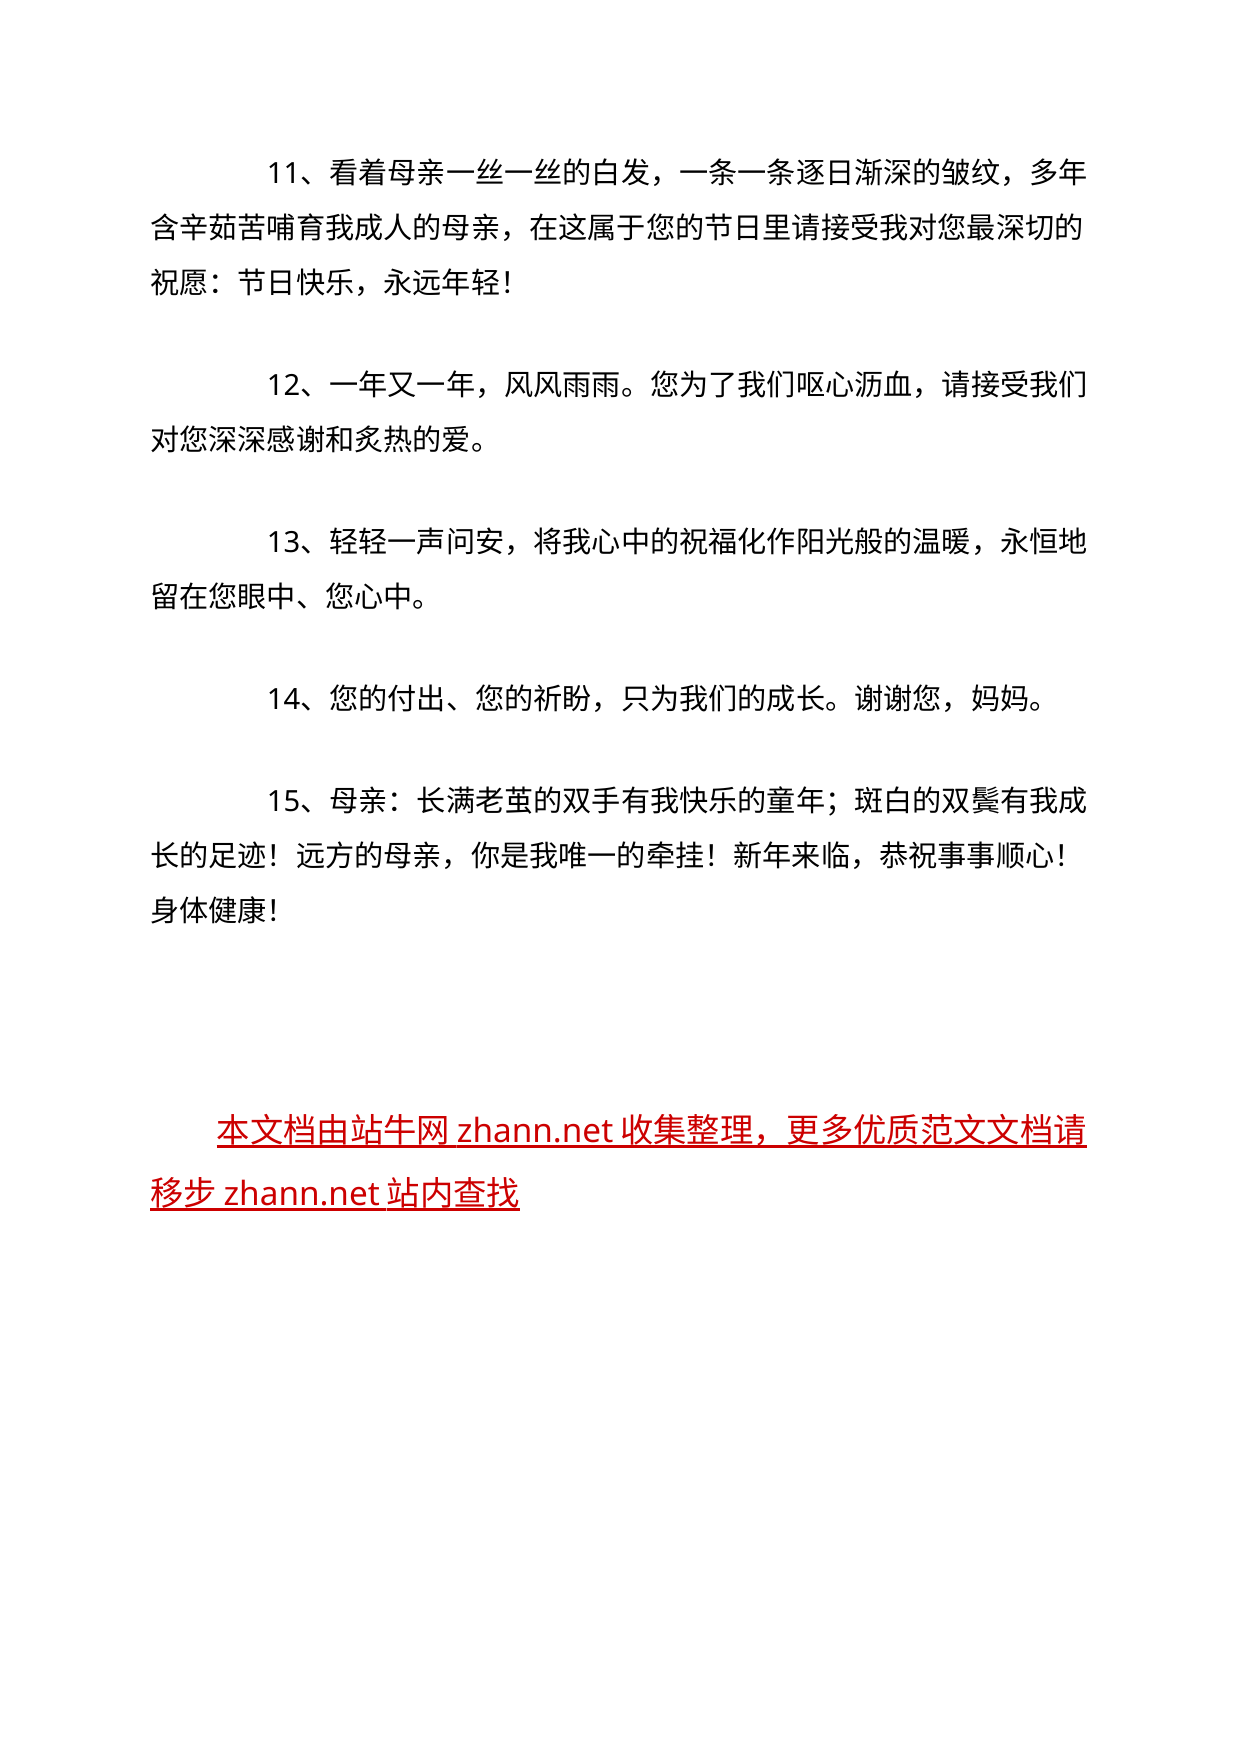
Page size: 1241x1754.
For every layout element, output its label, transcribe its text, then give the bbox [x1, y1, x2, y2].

text 13、轻轻一声问安，将我心中的祝福化作阳光般的温暖，永恒地留在您眼中、您心中。 [150, 518, 1090, 616]
text 12、一年又一年，风风雨雨。您为了我们呕心沥血，请接受我们对您深深感谢和炙热的爱。 [150, 362, 1090, 459]
text 15、母亲：长满老茧的双手有我快乐的童年；斑白的双鬓有我成长的足迹！远方的母亲，你是我唯一的牵挂！新年来临，恭祝事事顺心！身体健康！ [150, 777, 1090, 929]
text 本文档由站牛网zhann.net收集整理，更多优质范文文档请移步zhann.net站内查找 [150, 1104, 1090, 1216]
text 14、您的付出、您的祈盼，只为我们的成长。谢谢您，妈妈。 [150, 675, 1090, 718]
text 11、看着母亲一丝一丝的白发，一条一条逐日渐深的皱纹，多年含辛茹苦哺育我成人的母亲，在这属于您的节日里请接受我对您最深切的祝愿：节日快乐，永远年轻！ [150, 150, 1090, 302]
